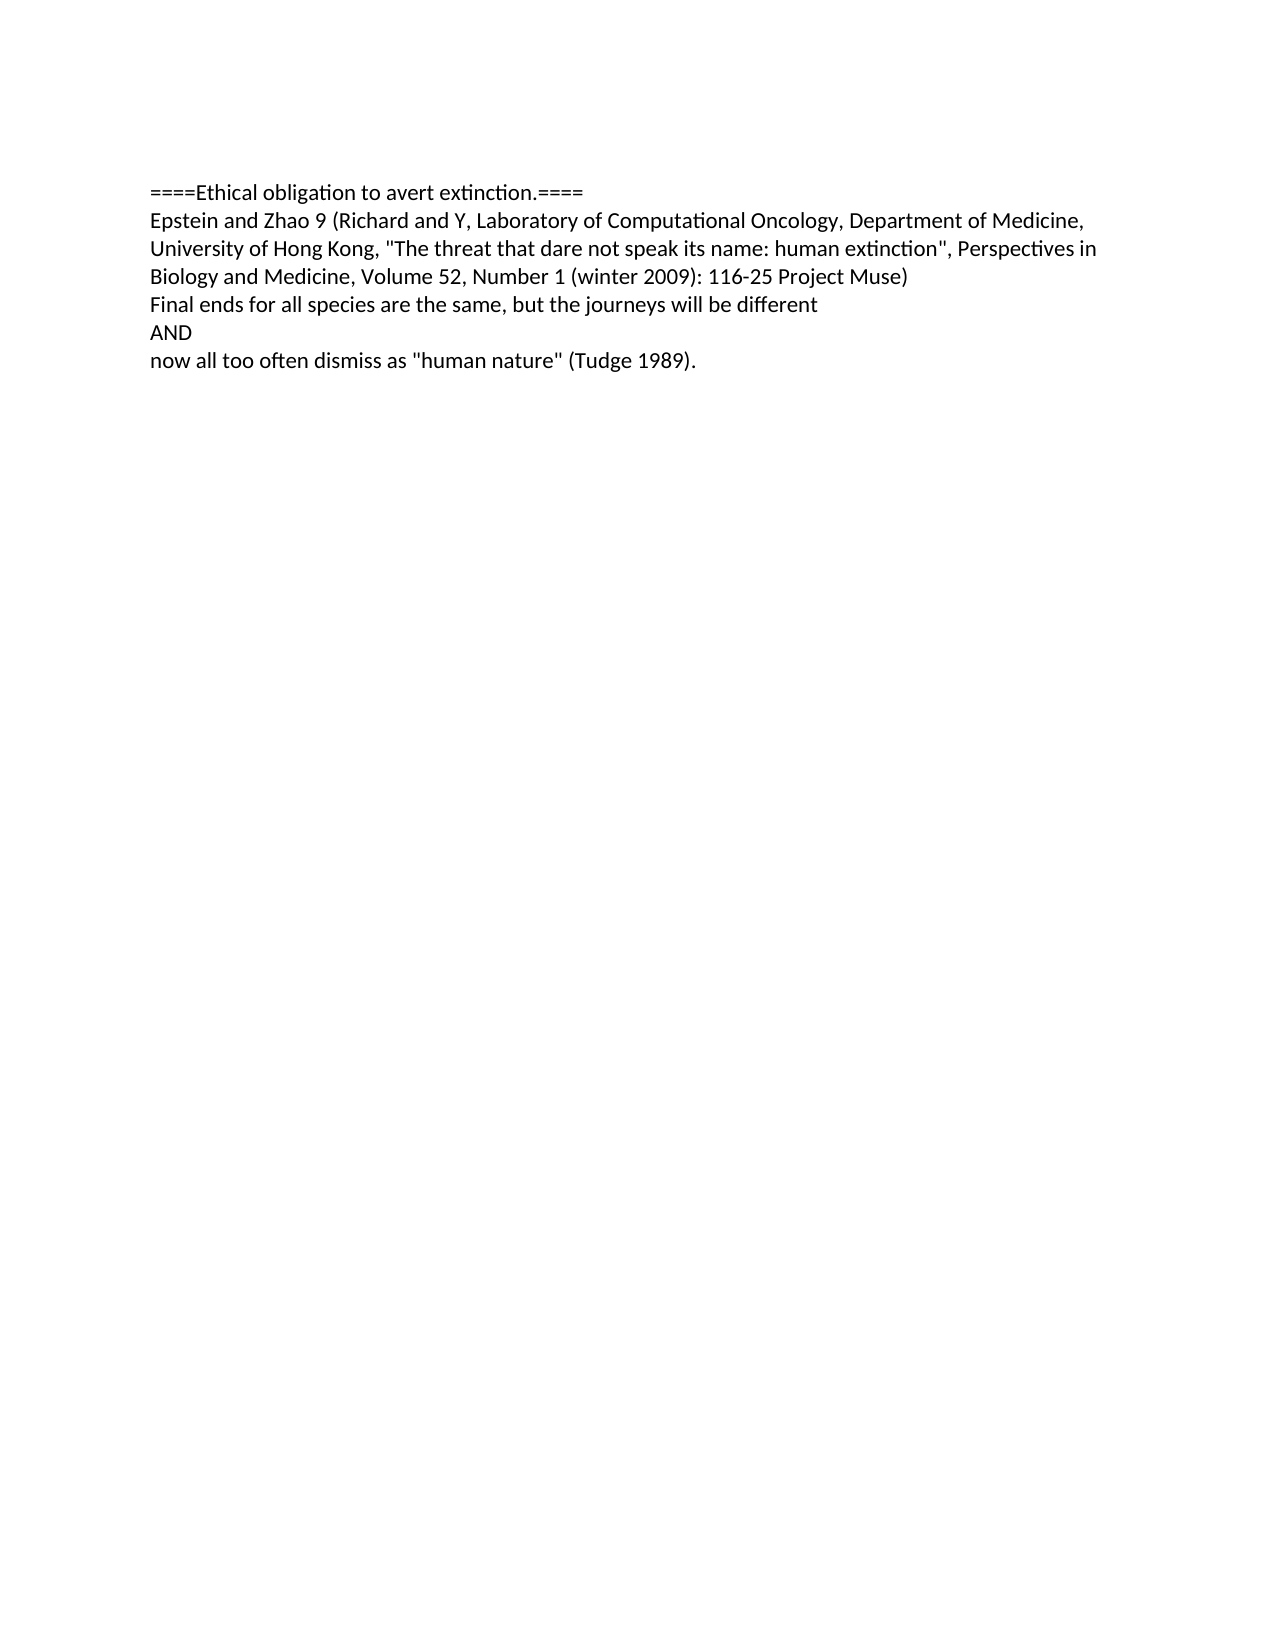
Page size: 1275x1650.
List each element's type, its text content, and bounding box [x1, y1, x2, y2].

text now all too often dismiss as "human nature" (Tudge 1989). [150, 346, 1125, 374]
text Epstein and Zhao 9 (Richard and Y, Laboratory of Computational Oncology, Department of Medicine, University of Hong Kong, "The threat that dare not speak its name: human extinction", Perspectives in Biology and Medicine, Volume 52, Number 1 (winter 2009): 116-25 Project Muse) [150, 206, 1125, 290]
text Final ends for all species are the same, but the journeys will be different [150, 290, 1125, 318]
text AND [150, 318, 1125, 346]
text ====Ethical obligation to avert extinction.==== [150, 178, 1125, 206]
